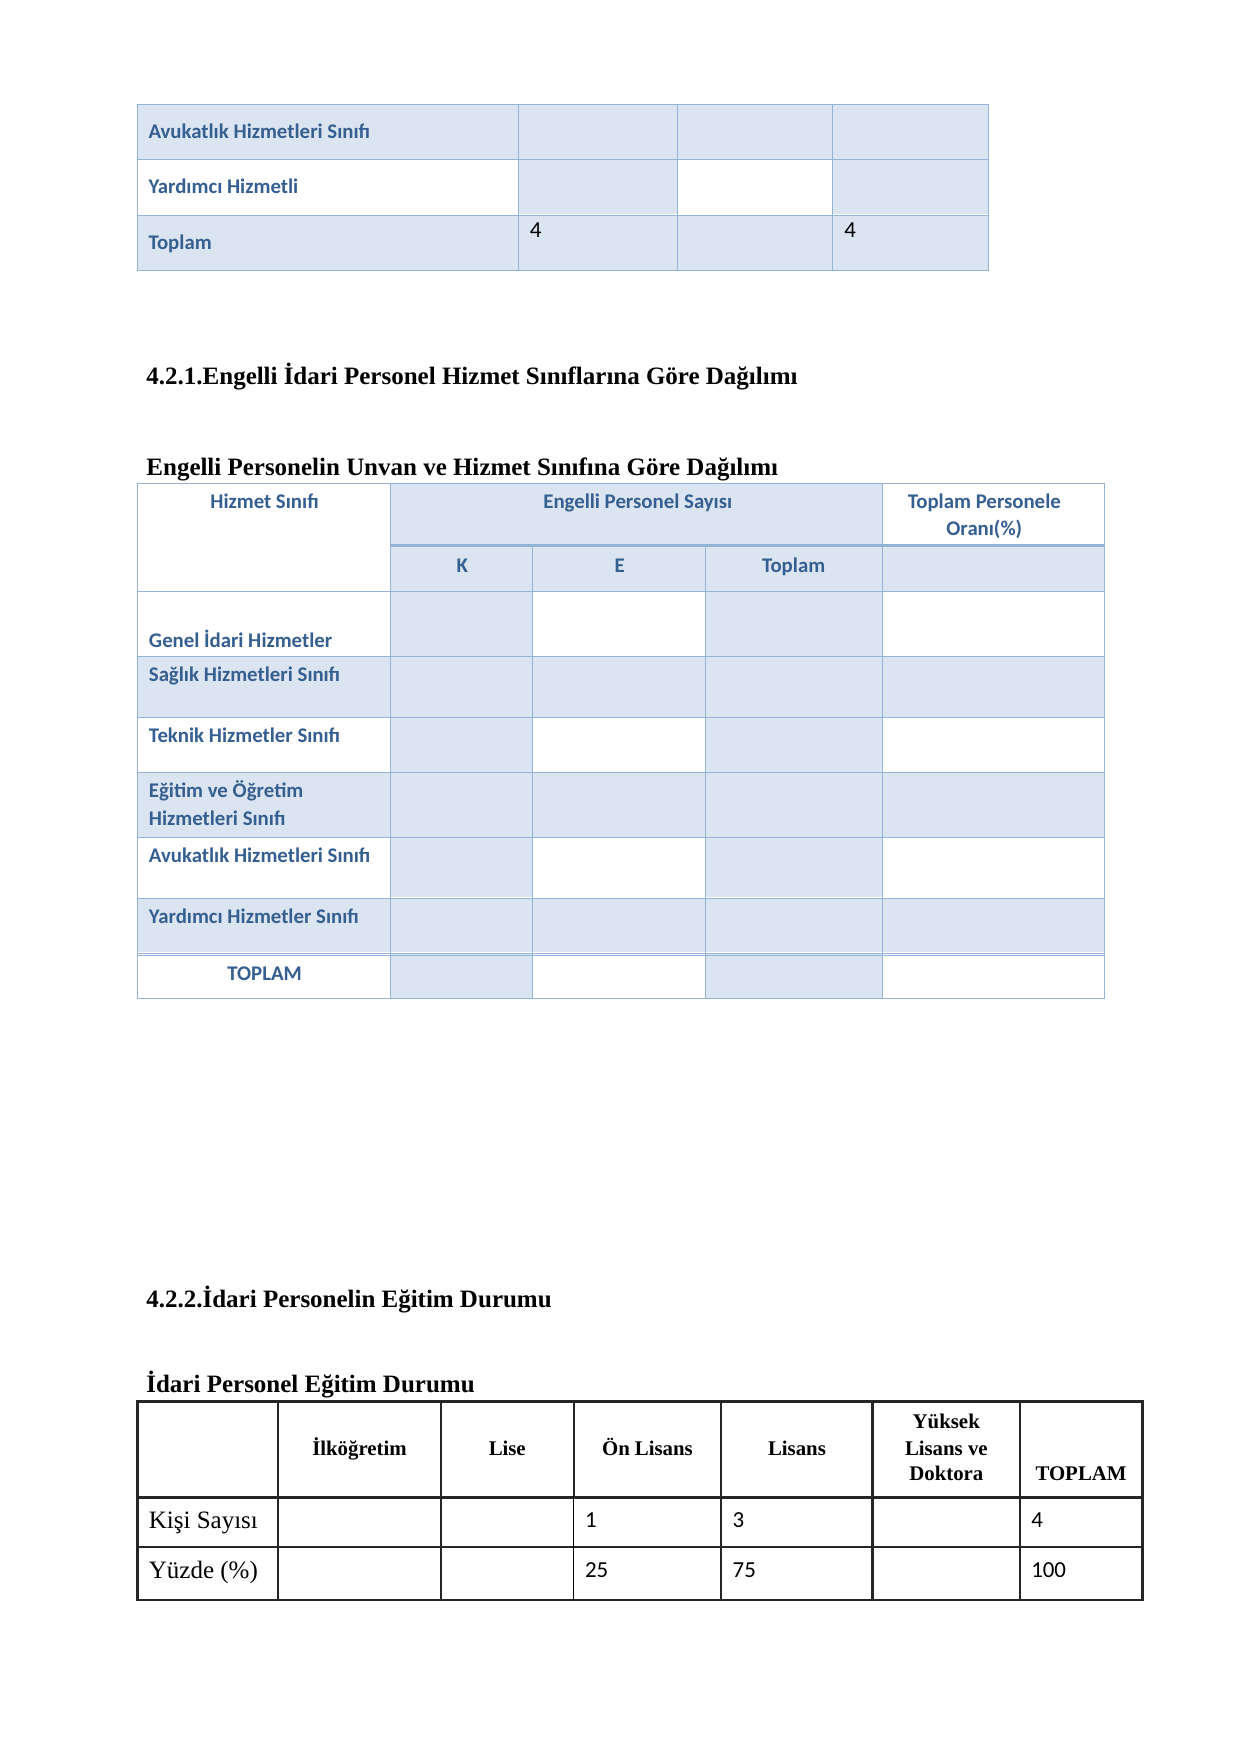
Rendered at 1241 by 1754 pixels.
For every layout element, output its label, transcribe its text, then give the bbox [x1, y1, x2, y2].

table_cell [678, 216, 832, 270]
text Engelli Personelin Unvan ve Hizmet Sınıfına Göre Dağılımı [146, 452, 1099, 480]
table_cell 4 [833, 216, 988, 270]
table_cell [391, 657, 532, 717]
table_cell [883, 956, 1104, 998]
table_cell [761, 592, 882, 656]
table_cell 4 [1021, 1499, 1141, 1546]
table_cell Yardımcı Hizmetli [138, 160, 518, 214]
table_cell [391, 718, 532, 772]
table_cell 25 [574, 1548, 720, 1599]
table_header Toplam Personele Oranı(%) [883, 484, 1104, 544]
table_cell [883, 773, 1104, 837]
text 4.2.2.İdari Personelin Eğitim Durumu [146, 1284, 1099, 1312]
table_cell [883, 657, 1104, 717]
table_cell Teknik Hizmetler Sınıfı [138, 718, 390, 772]
table_cell [442, 1548, 573, 1599]
table_header [761, 484, 882, 544]
table_cell [442, 1499, 573, 1546]
table_cell Yardımcı Hizmetler Sınıfı [138, 899, 390, 952]
table_cell [706, 899, 761, 952]
table_cell [706, 838, 761, 897]
table_cell TOPLAM [138, 956, 390, 998]
table_cell [391, 899, 532, 952]
table_cell Toplam [138, 216, 518, 270]
table_cell [519, 105, 677, 159]
table_header TOPLAM [1021, 1403, 1141, 1496]
table_cell [391, 838, 532, 897]
table_cell [706, 956, 761, 998]
table_cell [874, 1548, 1019, 1599]
table_header Lise [442, 1403, 573, 1496]
table_cell [391, 592, 532, 656]
table_cell [706, 718, 761, 772]
table_cell [391, 773, 532, 837]
table_cell [533, 657, 705, 717]
table_cell 1 [574, 1499, 720, 1546]
table_cell [761, 956, 882, 998]
table_cell [678, 160, 832, 214]
table_cell E [533, 547, 705, 591]
table_cell Sağlık Hizmetleri Sınıfı [138, 657, 390, 717]
table_cell [761, 899, 882, 952]
table_cell K [391, 547, 532, 591]
table_cell [706, 592, 761, 656]
table_cell [883, 899, 1104, 952]
table_cell [706, 657, 761, 717]
table_cell Kişi Sayısı [139, 1499, 277, 1546]
table_cell [833, 160, 988, 214]
table_header Engelli Personel Sayısı [391, 484, 761, 544]
table_cell Yüzde (%) [139, 1548, 277, 1599]
table_cell [833, 105, 988, 159]
table_cell Toplam [761, 547, 882, 591]
table_cell 100 [1021, 1548, 1141, 1599]
table_cell Eğitim ve Öğretim Hizmetleri Sınıfı [138, 773, 390, 837]
table_cell 3 [722, 1499, 871, 1546]
table_cell [533, 773, 705, 837]
table_cell 4 [519, 216, 677, 270]
table_cell [883, 547, 1104, 591]
table_cell 75 [722, 1548, 871, 1599]
table_header İlköğretim [279, 1403, 440, 1496]
table_cell [279, 1499, 440, 1546]
table_cell [279, 1548, 440, 1599]
table_cell [533, 592, 705, 656]
table_cell [761, 838, 882, 897]
table_cell [533, 718, 705, 772]
table_header Yüksek Lisans ve Doktora [874, 1403, 1019, 1496]
table_cell [533, 956, 705, 998]
table_cell [519, 160, 677, 214]
table_cell [883, 592, 1104, 656]
table_cell Genel İdari Hizmetler [138, 592, 390, 656]
table_cell [761, 718, 882, 772]
table_header [139, 1403, 277, 1496]
table_cell Avukatlık Hizmetleri Sınıfı [138, 105, 518, 159]
table_cell [706, 773, 761, 837]
text İdari Personel Eğitim Durumu [146, 1369, 1099, 1398]
table_cell [533, 899, 705, 952]
table_cell [874, 1499, 1019, 1546]
table_cell [706, 547, 761, 591]
table_cell [678, 105, 832, 159]
table_cell [761, 773, 882, 837]
table_header Ön Lisans [575, 1403, 720, 1496]
table_header Lisans [722, 1403, 871, 1496]
table_cell [533, 838, 705, 897]
table_cell [761, 657, 882, 717]
table_cell Avukatlık Hizmetleri Sınıfı [138, 838, 390, 897]
table_cell [883, 718, 1104, 772]
table_cell [883, 838, 1104, 897]
text 4.2.1.Engelli İdari Personel Hizmet Sınıflarına Göre Dağılımı [146, 361, 1099, 390]
table_cell [391, 956, 532, 998]
table_header Hizmet Sınıfı [138, 484, 390, 591]
